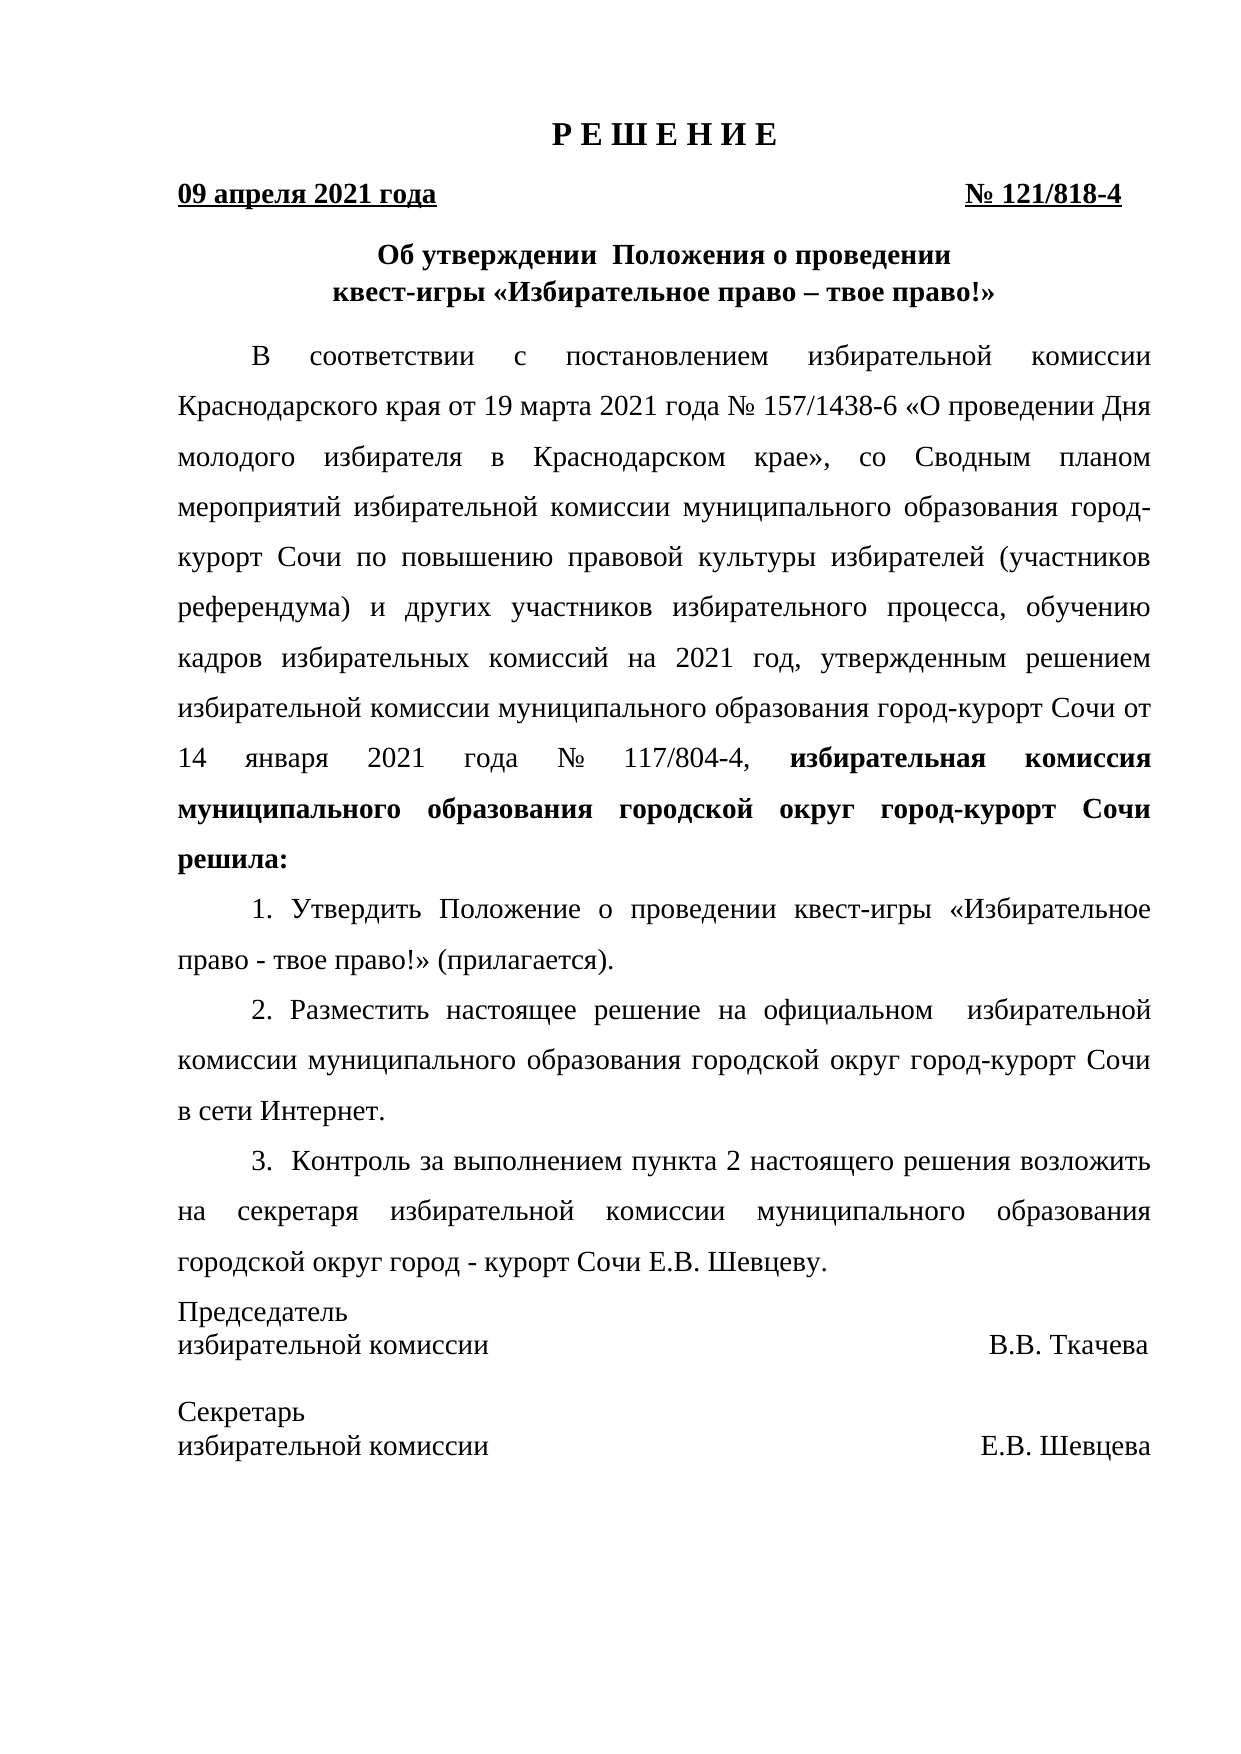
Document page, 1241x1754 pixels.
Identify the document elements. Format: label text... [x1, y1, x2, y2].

text избирательной комиссии Е.В. Шевцева [177, 1428, 1152, 1462]
text Об утверждении Положения о проведении [177, 237, 1152, 271]
text Председатель [177, 1294, 1152, 1327]
text 2. Разместить настоящее решение на официальном избирательной комиссии муниципального образования городской округ город-курорт Сочи в сети Интернет. [177, 992, 1152, 1126]
text В соответствии с постановлением избирательной комиссии Краснодарского края от 19 марта 2021 года № 157/1438-6 «О проведении Дня молодого избирателя в Краснодарском крае», со Сводным планом мероприятий избирательной комиссии муниципального образования город-курорт Сочи по повышению правовой культуры избирателей (участников референдума) и других участников избирательного процесса, обучению кадров избирательных комиссий на 2021 год, утвержденным решением избирательной комиссии муниципального образования город-курорт Сочи от 14 января 2021 года № 117/804-4, избирательная комиссия муниципального образования городской округ город-курорт Сочи решила: [177, 338, 1152, 875]
text 09 апреля 2021 года № 121/818-4 [177, 176, 1152, 210]
text Р Е Ш Е Н И Е [177, 114, 1152, 152]
text квест-игры «Избирательное право – твое право!» [177, 274, 1152, 308]
text избирательной комиссии В.В. Ткачева [177, 1327, 1152, 1361]
text 3. Контроль за выполнением пункта 2 настоящего решения возложить на секретаря избирательной комиссии муниципального образования городской округ город - курорт Сочи Е.В. Шевцеву. [177, 1143, 1152, 1277]
text Секретарь [177, 1394, 1152, 1428]
text 1. Утвердить Положение о проведении квест-игры «Избирательное право - твое право!» (прилагается). [177, 891, 1152, 975]
